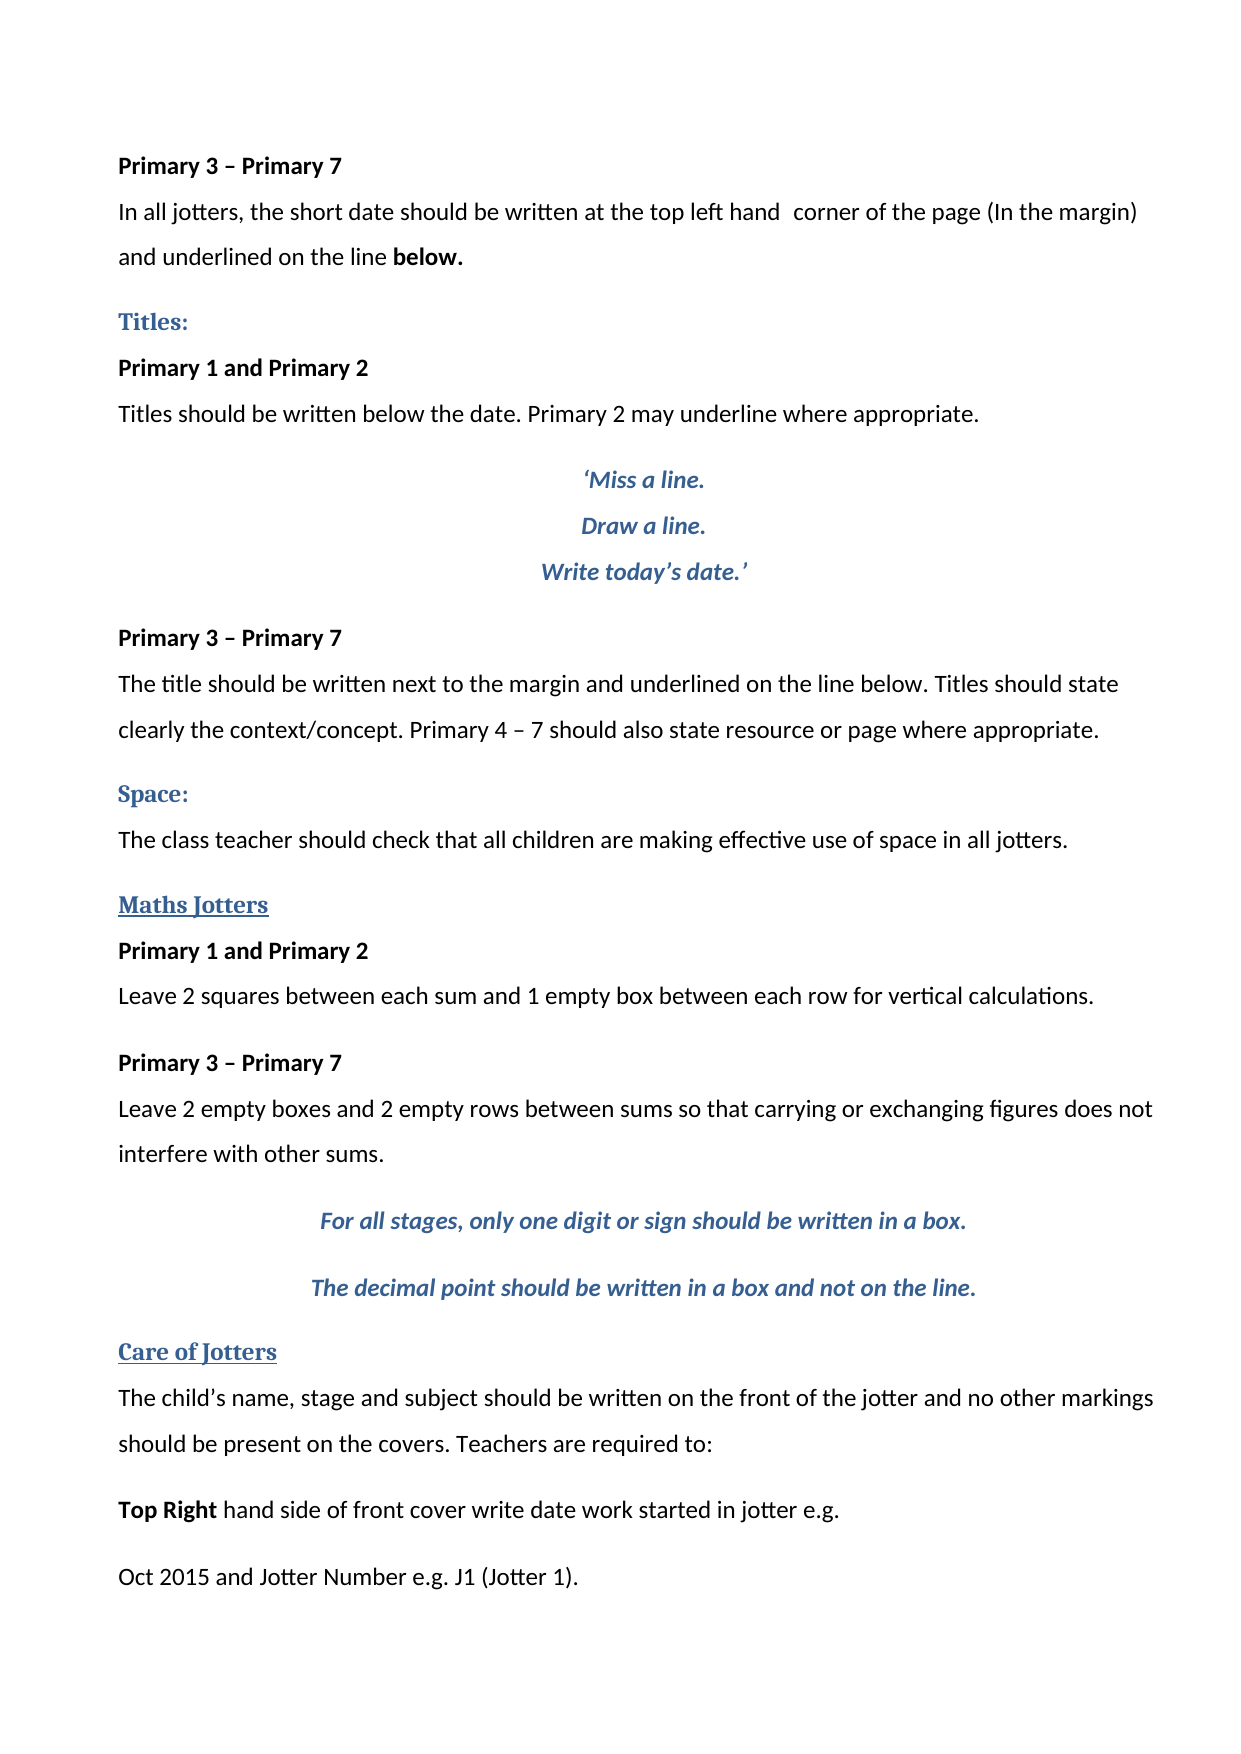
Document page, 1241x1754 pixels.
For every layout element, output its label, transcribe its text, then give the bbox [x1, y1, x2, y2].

text Space: The class teacher should check that all children are making effective use of space in all jotters. [118, 780, 1169, 855]
text Care of Jotters The child’s name, stage and subject should be written on the front of the jotter and no other markings should be present on the covers. Teachers are required to: [118, 1338, 1169, 1458]
text Maths Jotters Primary 1 and Primary 2 Leave 2 squares between each sum and 1 empty box between each row for vertical calculations. [118, 891, 1169, 1011]
text Primary 3 – Primary 7 In all jotters, the short date should be written at the top left hand corner of the page (In the margin) and underlined on the line below. [118, 150, 1169, 272]
text For all stages, only one digit or sign should be written in a box. [118, 1205, 1169, 1236]
text The decimal point should be written in a box and not on the line. [118, 1272, 1169, 1302]
text ‘Miss a line. Draw a line. Write today’s date.’ [118, 464, 1169, 586]
text Primary 3 – Primary 7 Leave 2 empty boxes and 2 empty rows between sums so that carrying or exchanging figures does not interfere with other sums. [118, 1047, 1169, 1169]
text Oct 2015 and Jotter Number e.g. J1 (Jotter 1). [118, 1561, 1169, 1592]
text Primary 3 – Primary 7 The title should be written next to the margin and underlined on the line below. Titles should state clearly the context/concept. Primary 4 – 7 should also state resource or page where appropriate. [118, 622, 1169, 744]
text Top Right hand side of front cover write date work started in jotter e.g. [118, 1494, 1169, 1525]
text Titles: Primary 1 and Primary 2 Titles should be written below the date. Primary 2 may underline where appropriate. [118, 308, 1169, 428]
